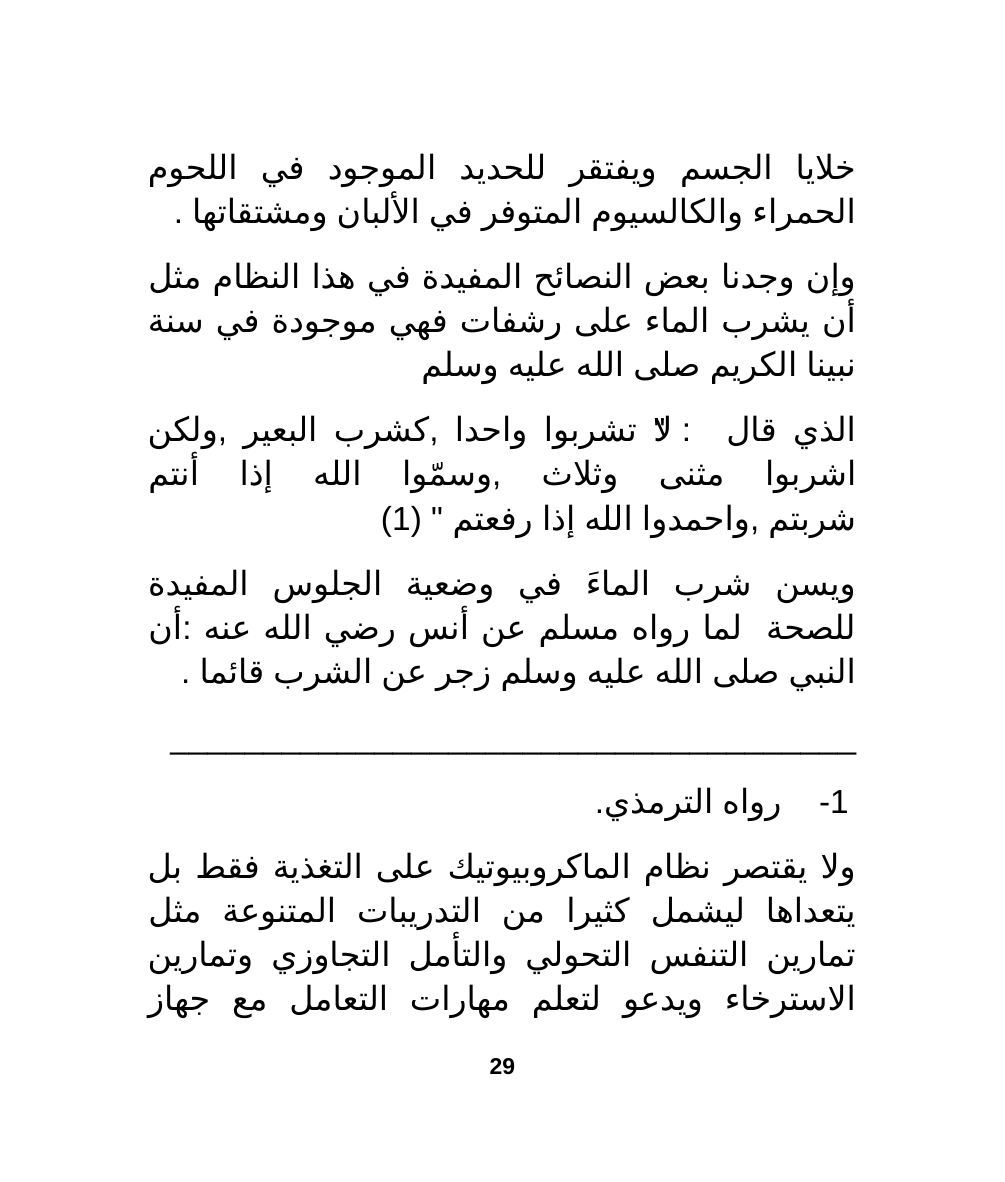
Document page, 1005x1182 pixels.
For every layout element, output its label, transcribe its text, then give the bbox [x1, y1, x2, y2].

text وإن وجدنا بعض النصائح المفيدة في هذا النظام مثل أن يشرب الماء على رشفات فهي موجودة في سنة نبينا الكريم صلى الله عليه وسلم [148, 257, 856, 384]
list رواه الترمذي. [148, 782, 819, 820]
text _____________________________________ [148, 717, 856, 755]
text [148, 847, 856, 1018]
text الذي قال : "لا تشربوا واحدا ,كشرب البعير ,ولكن اشربوا مثنى وثلاث ,وسمّوا الله إذا أنتم شربتم ,واحمدوا الله إذا رفعتم " (1) [148, 410, 856, 537]
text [148, 148, 856, 230]
text ويسن شرب الماءَ في وضعية الجلوس المفيدة للصحة لما رواه مسلم عن أنس رضي الله عنه :أن النبي صلى الله عليه وسلم زجر عن الشرب قائما . [148, 563, 856, 690]
